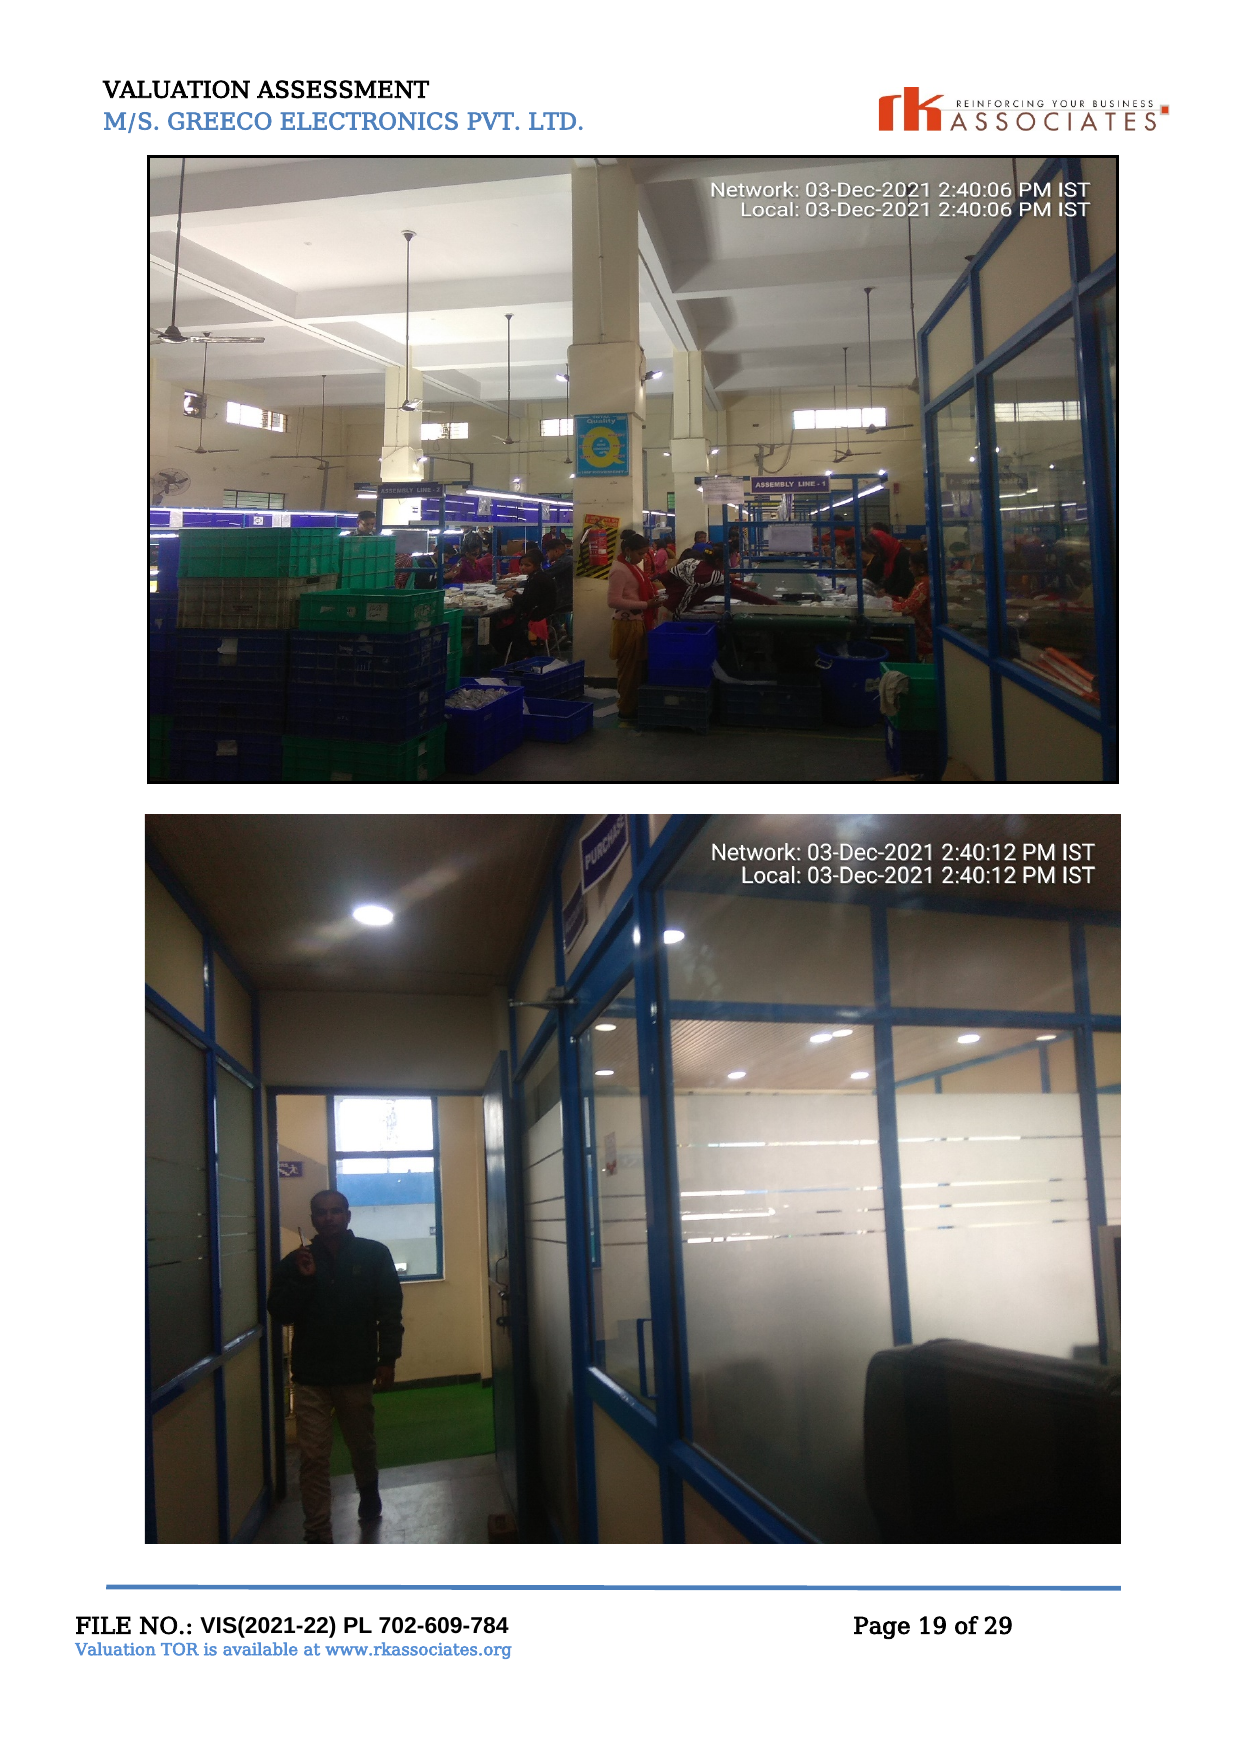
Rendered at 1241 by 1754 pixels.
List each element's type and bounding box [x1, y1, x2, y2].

picture [878, 87, 1170, 131]
picture [144, 814, 1121, 1544]
picture [150, 158, 1116, 781]
